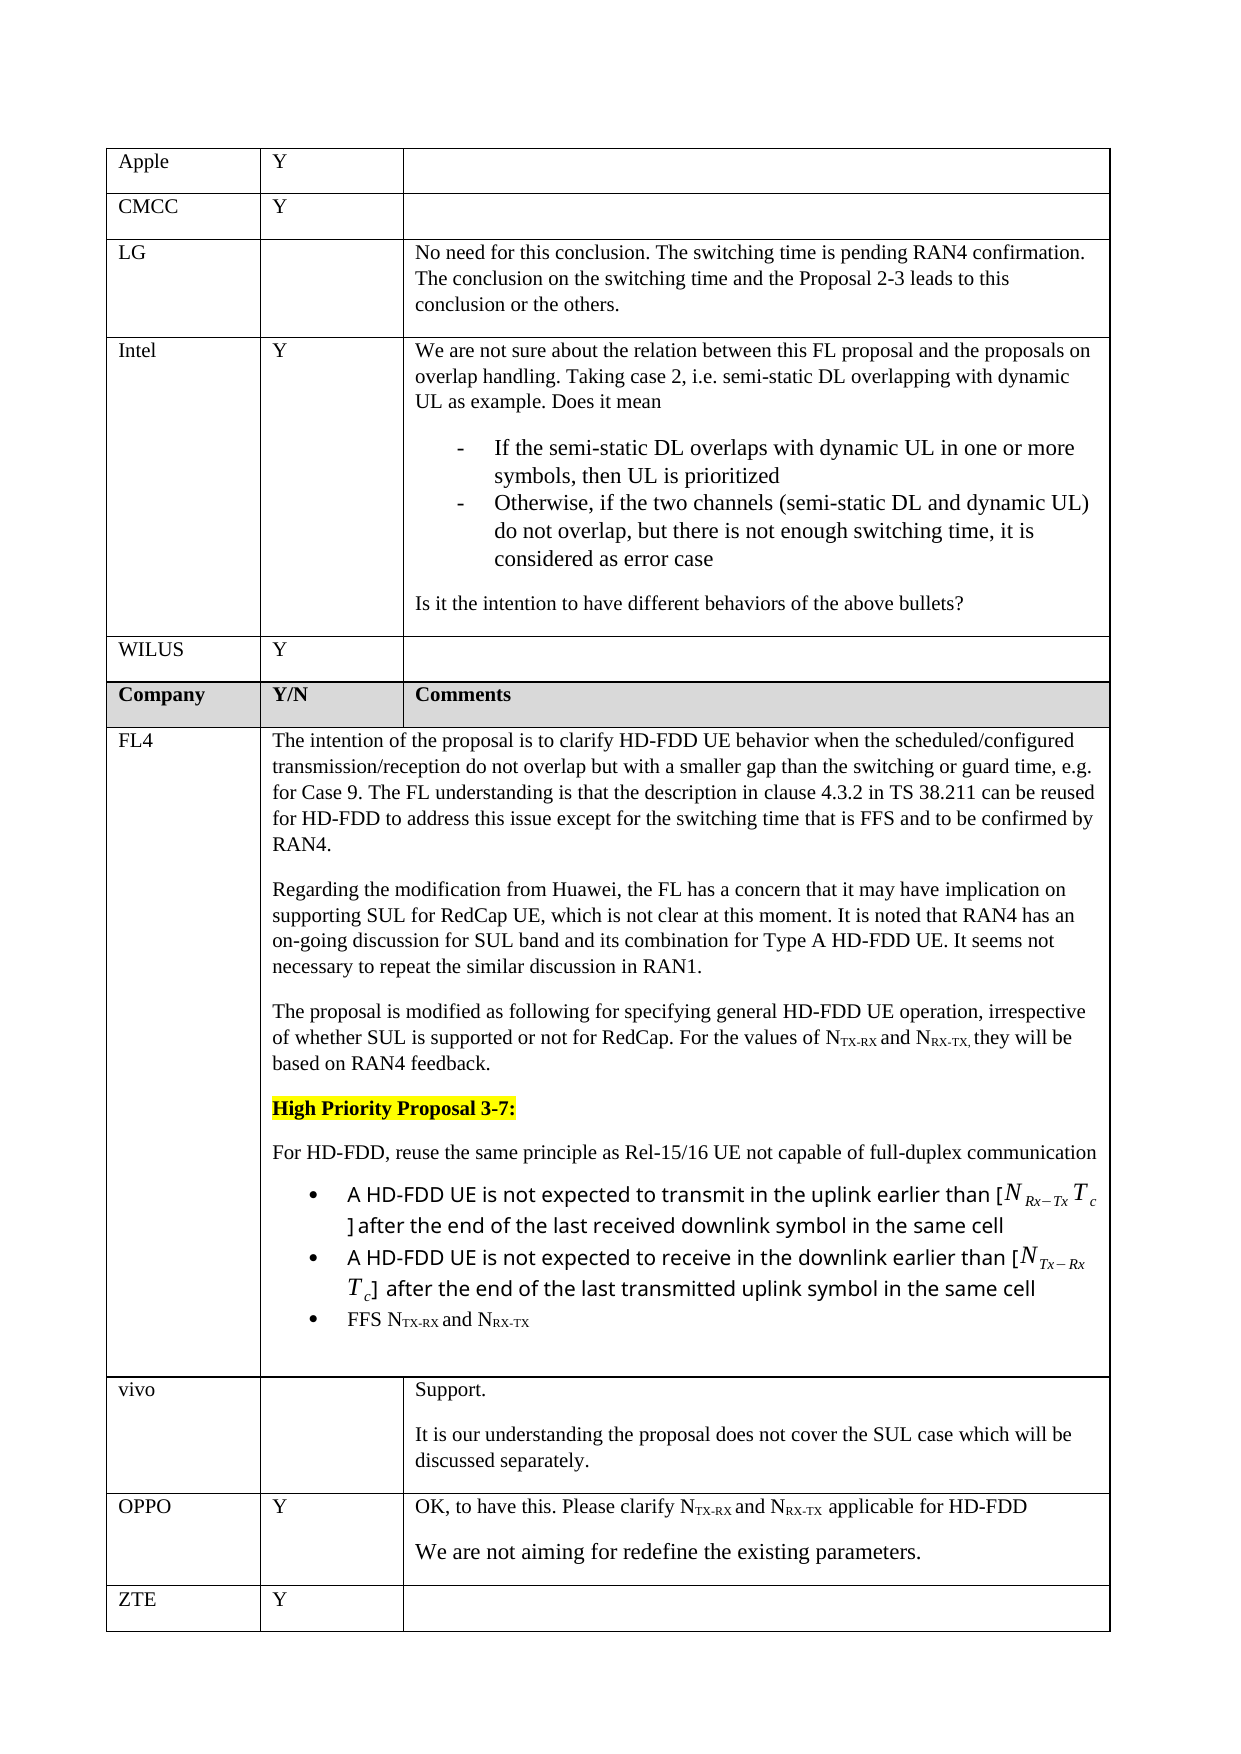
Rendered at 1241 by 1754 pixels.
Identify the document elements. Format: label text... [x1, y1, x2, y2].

table_cell Y [261, 338, 403, 636]
table_cell [404, 149, 1109, 193]
table_cell [404, 194, 1109, 239]
table_cell OK, to have this. Please clarify NTX-RX and NRX-TX applicable for HD-FDD We are not aiming for redefine the existing parameters. [404, 1494, 1109, 1585]
table_cell Apple [107, 149, 260, 193]
table_cell Y/N [261, 683, 403, 727]
table_cell CMCC [107, 194, 260, 239]
table_cell Y [261, 637, 403, 681]
table_cell OPPO [107, 1494, 260, 1585]
table_cell Comments [404, 683, 1109, 727]
table_cell [404, 1586, 1109, 1631]
table_cell WILUS [107, 637, 260, 681]
table_cell Y [261, 1586, 403, 1631]
table_cell Y [261, 149, 403, 193]
table_cell Support. It is our understanding the proposal does not cover the SUL case which will be discussed separately. [404, 1378, 1109, 1493]
table_cell Intel [107, 338, 260, 636]
table_cell ZTE [107, 1586, 260, 1631]
table_cell [261, 1378, 403, 1493]
table_cell Y [261, 1494, 403, 1585]
table_cell Y [261, 194, 403, 239]
table_cell vivo [107, 1378, 260, 1493]
table_cell The intention of the proposal is to clarify HD-FDD UE behavior when the scheduled/configured transmission/reception do not overlap but with a smaller gap than the switching or guard time, e.g. for Case 9. The FL understanding is that the description in clause 4.3.2 in TS 38.211 can be reused for HD-FDD to address this issue except for the switching time that is FFS and to be confirmed by RAN4. Regarding the modification from Huawei, the FL has a concern that it may have implication on supporting SUL for RedCap UE, which is not clear at this moment. It is noted that RAN4 has an on-going discussion for SUL band and its combination for Type A HD-FDD UE. It seems not necessary to repeat the similar discussion in RAN1. The proposal is modified as following for specifying general HD-FDD UE operation, irrespective of whether SUL is supported or not for RedCap. For the values of NTX-RX and NRX-TX, they will be based on RAN4 feedback. High Priority Proposal 3-7: For HD-FDD, reuse the same principle as Rel-15/16 UE not capable of full-duplex communication A HD-FDD UE is not expected to transmit in the uplink earlier than [ ] after the end of the last received downlink symbol in the same cell A HD-FDD UE is not expected to receive in the downlink earlier than [ ] after the end of the last transmitted uplink symbol in the same cell FFS NTX-RX and NRX-TX [261, 728, 1109, 1376]
table_cell Company [107, 683, 260, 727]
table_cell LG [107, 240, 260, 337]
table_cell [404, 637, 1109, 681]
table_cell We are not sure about the relation between this FL proposal and the proposals on overlap handling. Taking case 2, i.e. semi-static DL overlapping with dynamic UL as example. Does it mean If the semi-static DL overlaps with dynamic UL in one or more symbols, then UL is prioritized Otherwise, if the two channels (semi-static DL and dynamic UL) do not overlap, but there is not enough switching time, it is considered as error case Is it the intention to have different behaviors of the above bullets? [404, 338, 1109, 636]
table_cell [261, 240, 403, 337]
table_cell FL4 [107, 728, 260, 1376]
table_cell No need for this conclusion. The switching time is pending RAN4 confirmation. The conclusion on the switching time and the Proposal 2-3 leads to this conclusion or the others. [404, 240, 1109, 337]
